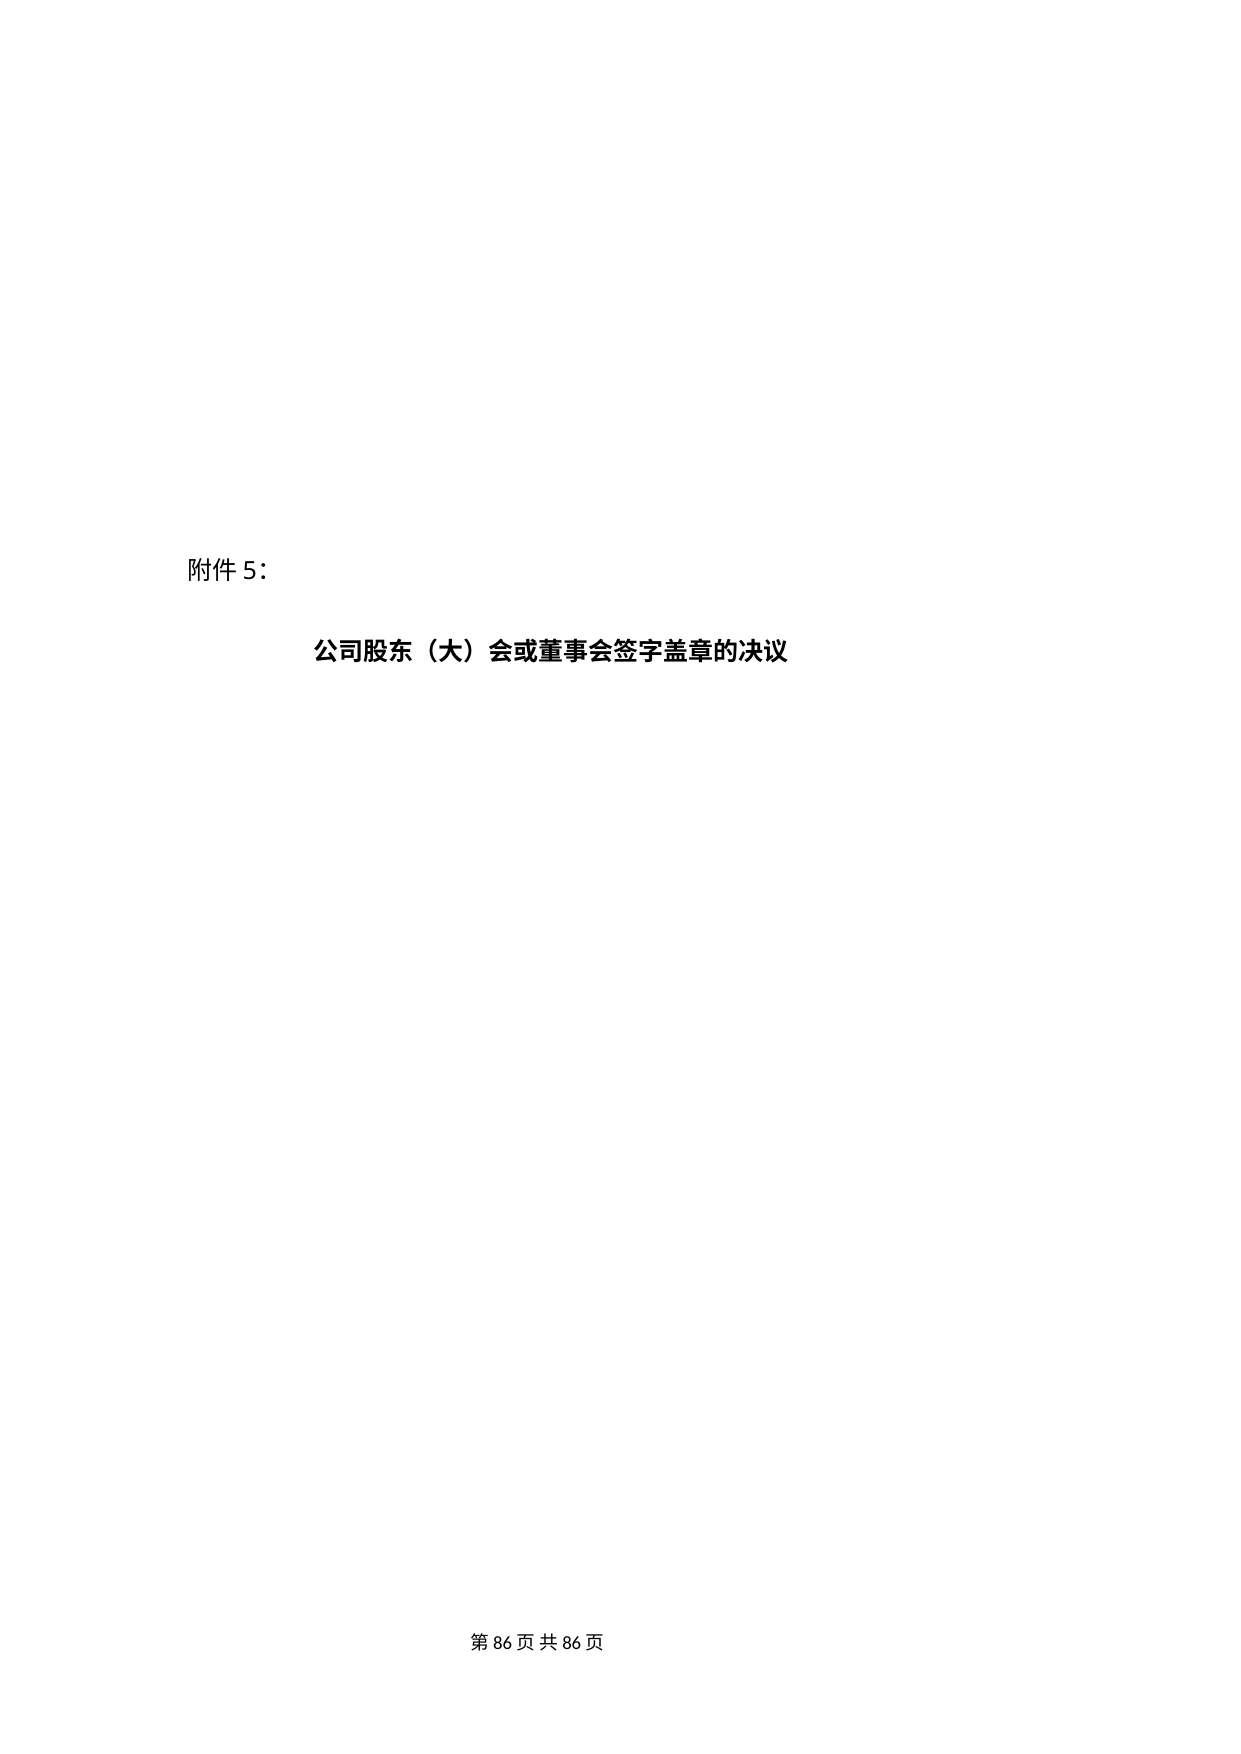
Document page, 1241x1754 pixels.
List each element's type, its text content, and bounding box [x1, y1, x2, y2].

text 附件5： [187, 536, 1053, 601]
text 公司股东（大）会或董事会签字盖章的决议 [187, 617, 1053, 682]
